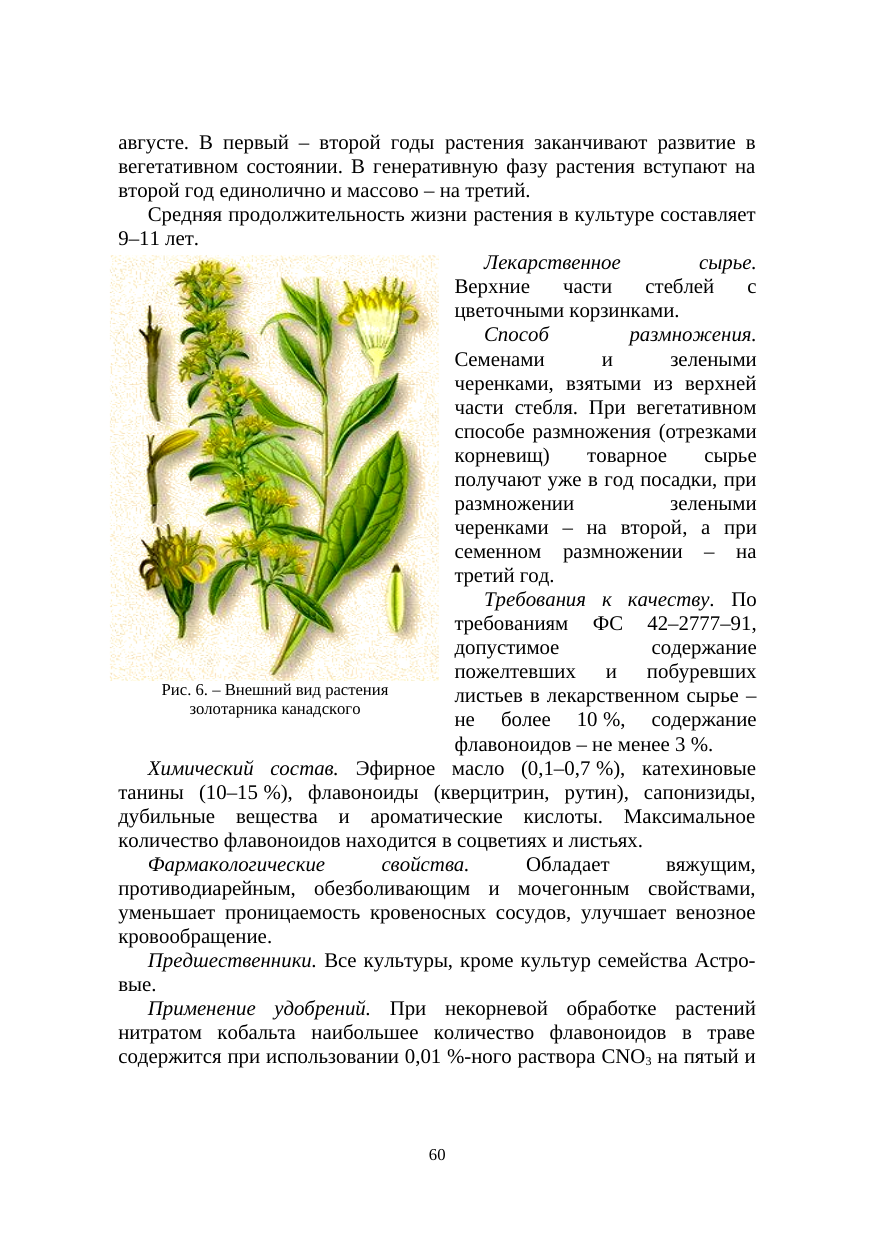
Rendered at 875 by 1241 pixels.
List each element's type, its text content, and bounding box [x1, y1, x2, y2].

text Фармакологические свойства. Обладает вяжущим, противодиарейным, обезболивающим и мочегонным свойствами, уменьшает проницаемость кровеносных сосудов, улучшает венозное кровообращение. [118, 852, 756, 948]
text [118, 130, 756, 202]
text Предшественники. Все культуры, кроме культур семейства Астро-вые. [118, 948, 756, 996]
picture [109, 255, 439, 681]
table_header Лекарственное сырье. Верхние части стеблей с цветочными корзинками. Способ размножения. Семенами и зелеными черенками, взятыми из верхней части стебля. При вегетативном способе размножения (отрезками корневищ) товарное сырье получают уже в год посадки, при размножении зелеными черенками – на второй, а при семенном размножении – на третий год. Требования к качеству. По требованиям ФС 42–2777–91, допустимое содержание пожелтевших и побуревших листьев в лекарственном сырье – не более 10 %, содержание флавоноидов – не менее 3 %. [443, 250, 768, 756]
text Средняя продолжительность жизни растения в культуре составляет 9–11 лет. [118, 202, 756, 250]
table_cell Рис. 6. – Внешний вид растения золотарника канадского [107, 680, 443, 756]
table_header [107, 250, 443, 680]
text Химический состав. Эфирное масло (0,1–0,7 %), катехиновые танины (10–15 %), флавоноиды (кверцитрин, рутин), сапонизиды, дубильные вещества и ароматические кислоты. Максимальное количество флавоноидов находится в соцветиях и листьях. [118, 756, 756, 852]
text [118, 996, 756, 1068]
